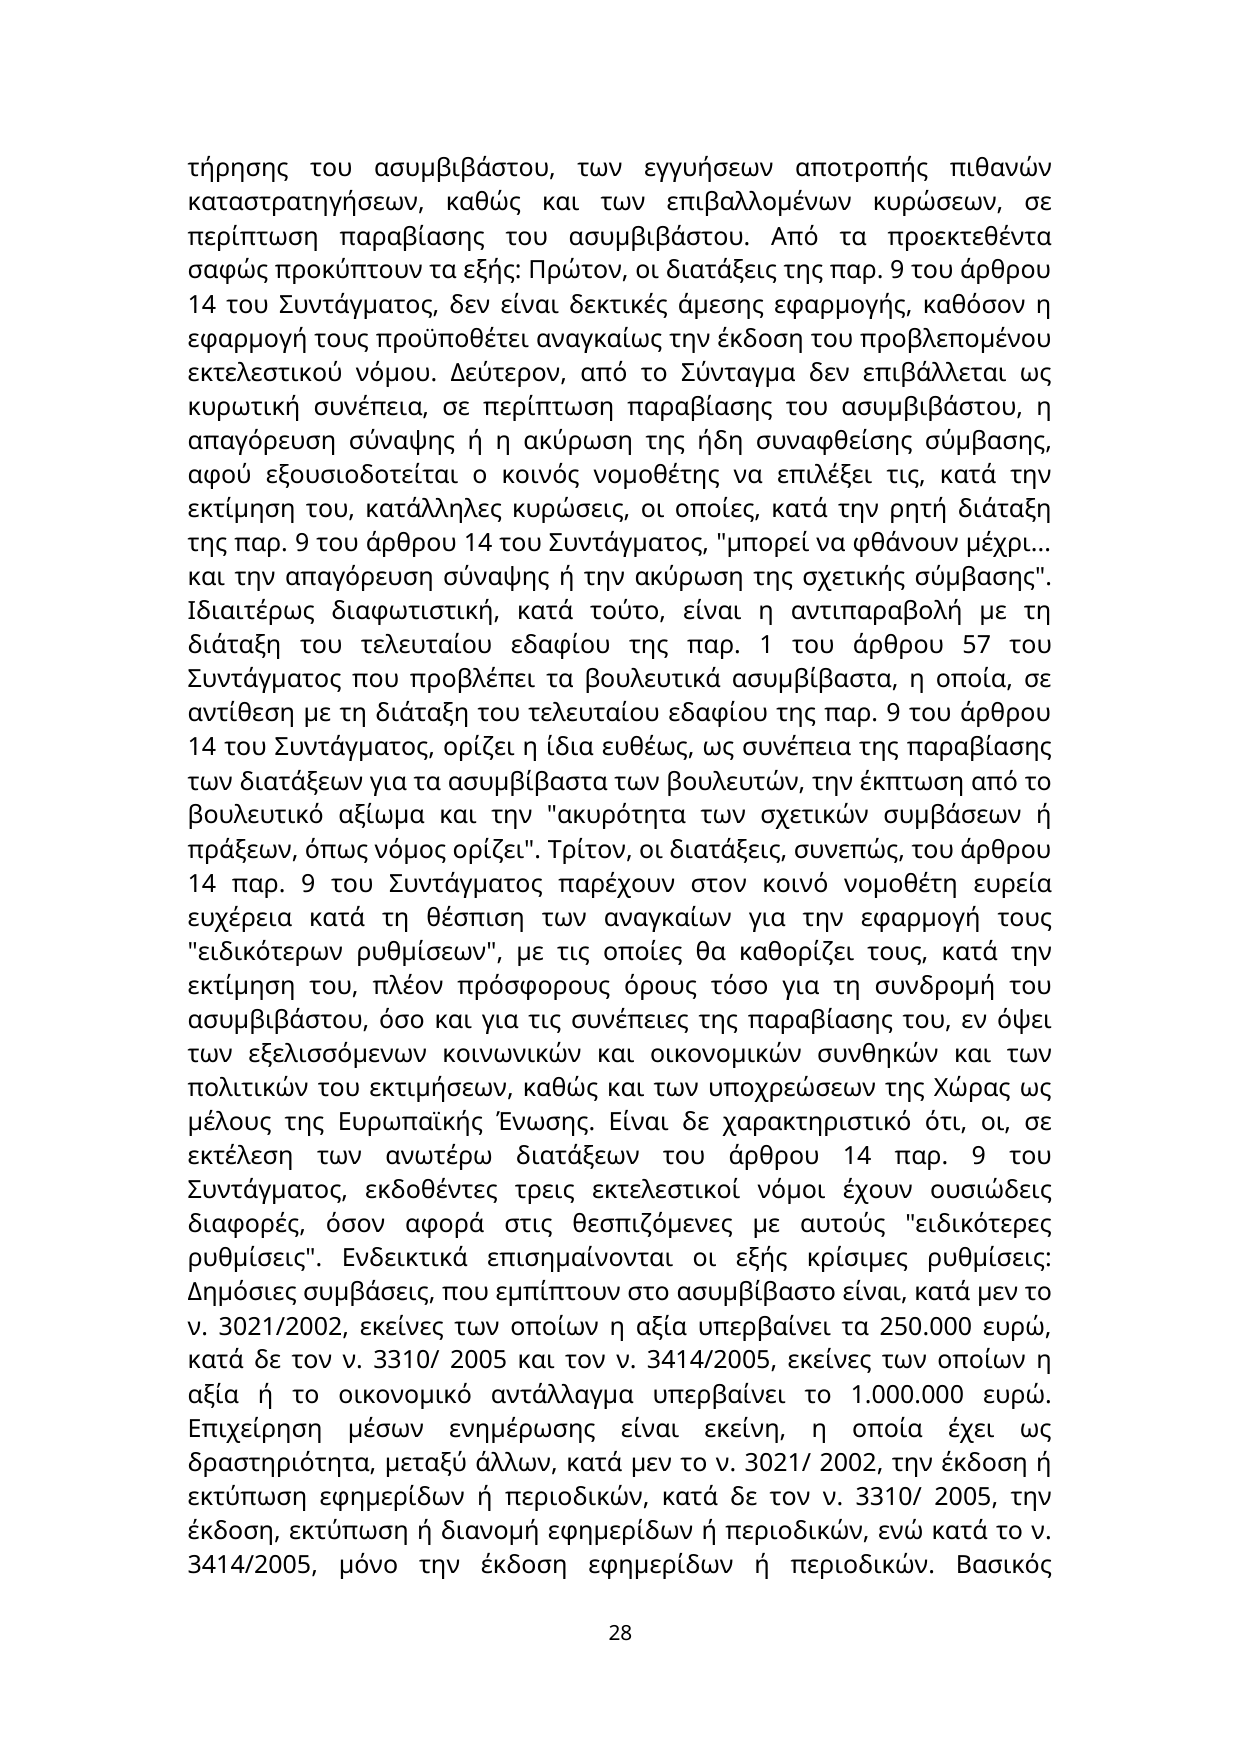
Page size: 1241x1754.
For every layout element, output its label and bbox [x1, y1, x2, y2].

text [187, 150, 1053, 1581]
